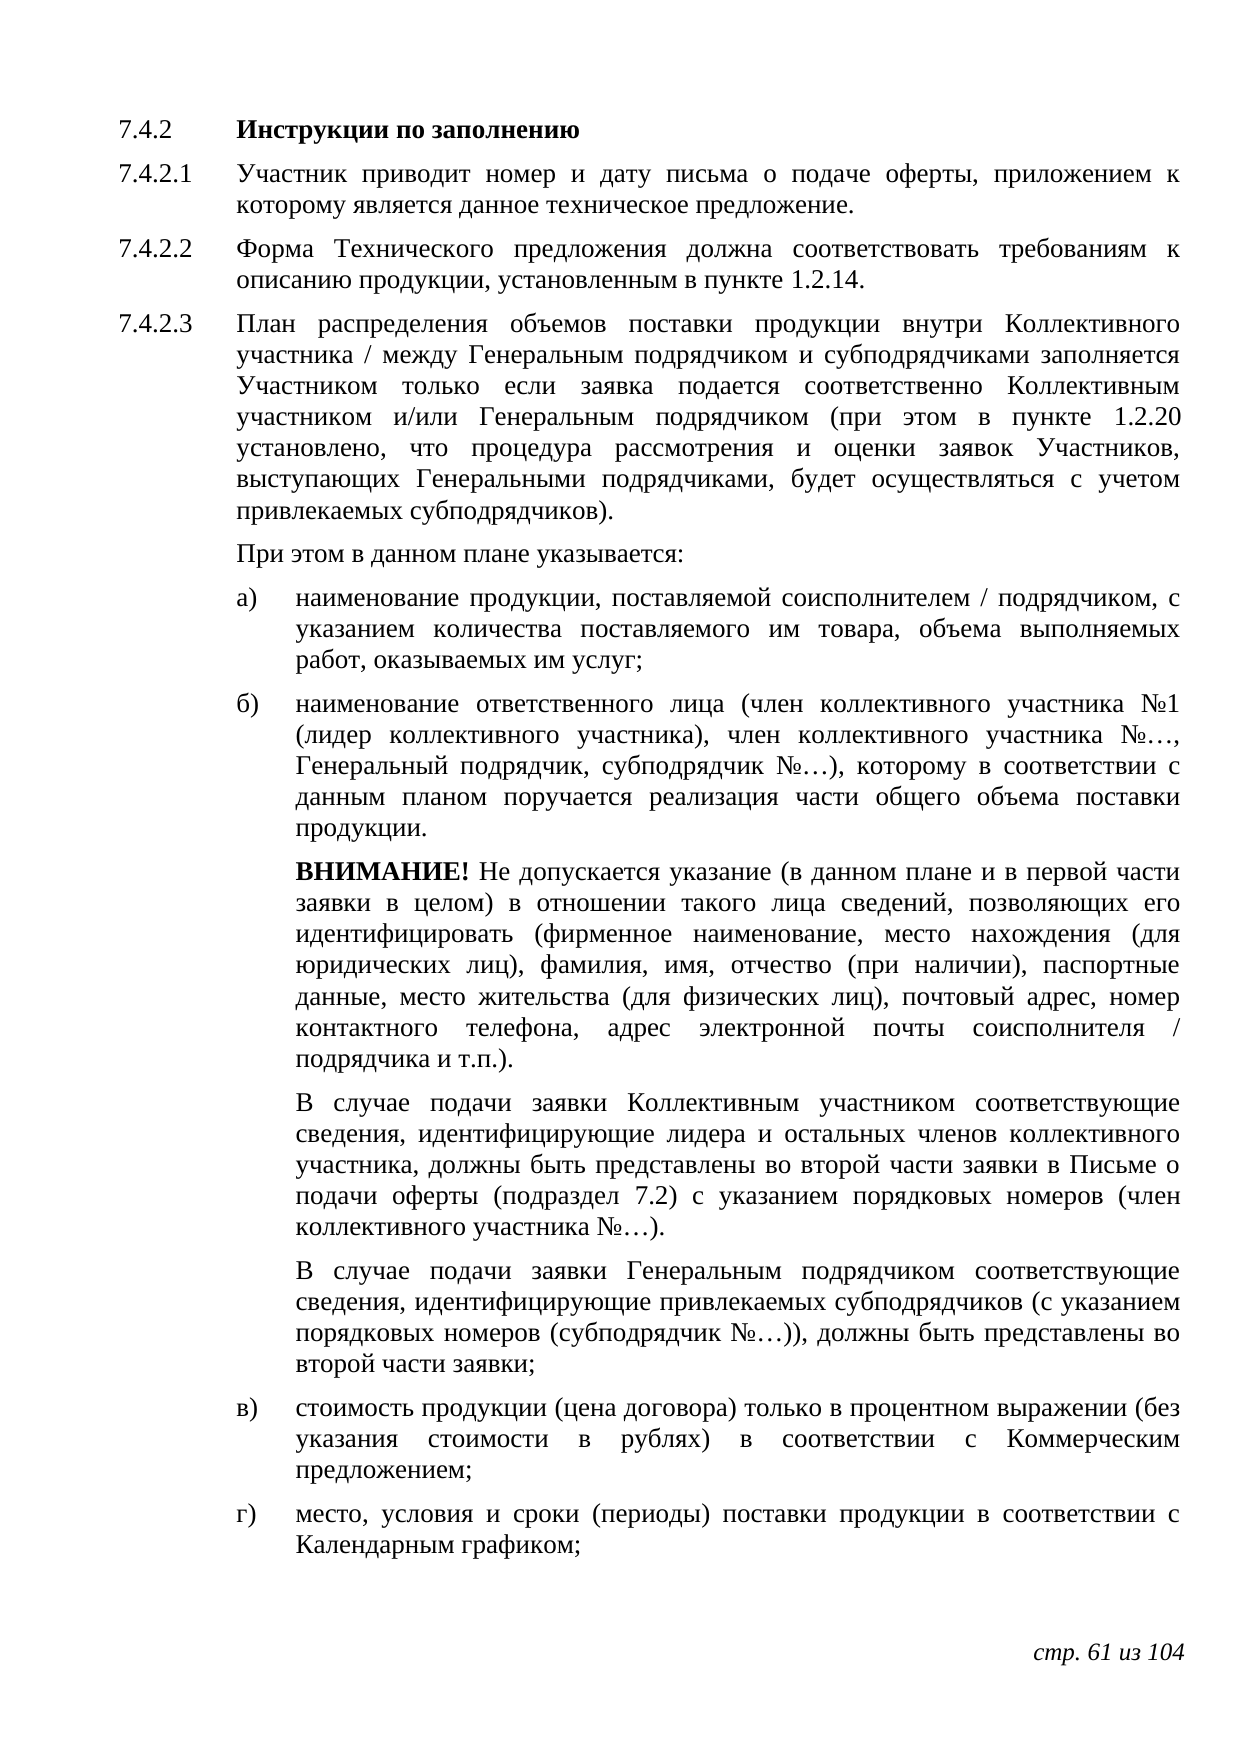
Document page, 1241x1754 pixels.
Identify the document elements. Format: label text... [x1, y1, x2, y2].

list В случае подачи заявки Генеральным подрядчиком соответствующие сведения, идентифицирующие привлекаемых субподрядчиков (с указанием порядковых номеров (субподрядчик №…)), должны быть представлены во второй части заявки; [295, 1254, 1181, 1378]
list При этом в данном плане указывается: [236, 537, 1181, 568]
text наименование ответственного лица (член коллективного участника №1 (лидер коллективного участника), член коллективного участника №…, Генеральный подрядчик, субподрядчик №…), которому в соответствии с данным планом поручается реализация части общего объема поставки продукции. [236, 687, 1181, 843]
text План распределения объемов поставки продукции внутри Коллективного участника / между Генеральным подрядчиком и субподрядчиками заполняется Участником только если заявка подается соответственно Коллективным участником и/или Генеральным подрядчиком (при этом в пункте 1.2.20 установлено, что процедура рассмотрения и оценки заявок Участников, выступающих Генеральными подрядчиками, будет осуществляться с учетом привлекаемых субподрядчиков). [118, 307, 1181, 525]
text наименование продукции, поставляемой соисполнителем / подрядчиком, с указанием количества поставляемого им товара, объема выполняемых работ, оказываемых им услуг; [236, 581, 1181, 674]
text место, условия и сроки (периоды) поставки продукции в соответствии с Календарным графиком; [236, 1497, 1181, 1559]
text Инструкции по заполнению [118, 114, 1181, 145]
text стоимость продукции (цена договора) только в процентном выражении (без указания стоимости в рублях) в соответствии с Коммерческим предложением; [236, 1391, 1181, 1484]
list ВНИМАНИЕ! Не допускается указание (в данном плане и в первой части заявки в целом) в отношении такого лица сведений, позволяющих его идентифицировать (фирменное наименование, место нахождения (для юридических лиц), фамилия, имя, отчество (при наличии), паспортные данные, место жительства (для физических лиц), почтовый адрес, номер контактного телефона, адрес электронной почты соисполнителя / подрядчика и т.п.). [295, 855, 1181, 1073]
text Форма Технического предложения должна соответствовать требованиям к описанию продукции, установленным в пункте 1.2.14. [118, 232, 1181, 294]
text Участник приводит номер и дату письма о подаче оферты, приложением к которому является данное техническое предложение. [118, 157, 1181, 219]
list В случае подачи заявки Коллективным участником соответствующие сведения, идентифицирующие лидера и остальных членов коллективного участника, должны быть представлены во второй части заявки в Письме о подачи оферты (подраздел 7.2) с указанием порядковых номеров (член коллективного участника №…). [295, 1086, 1181, 1241]
